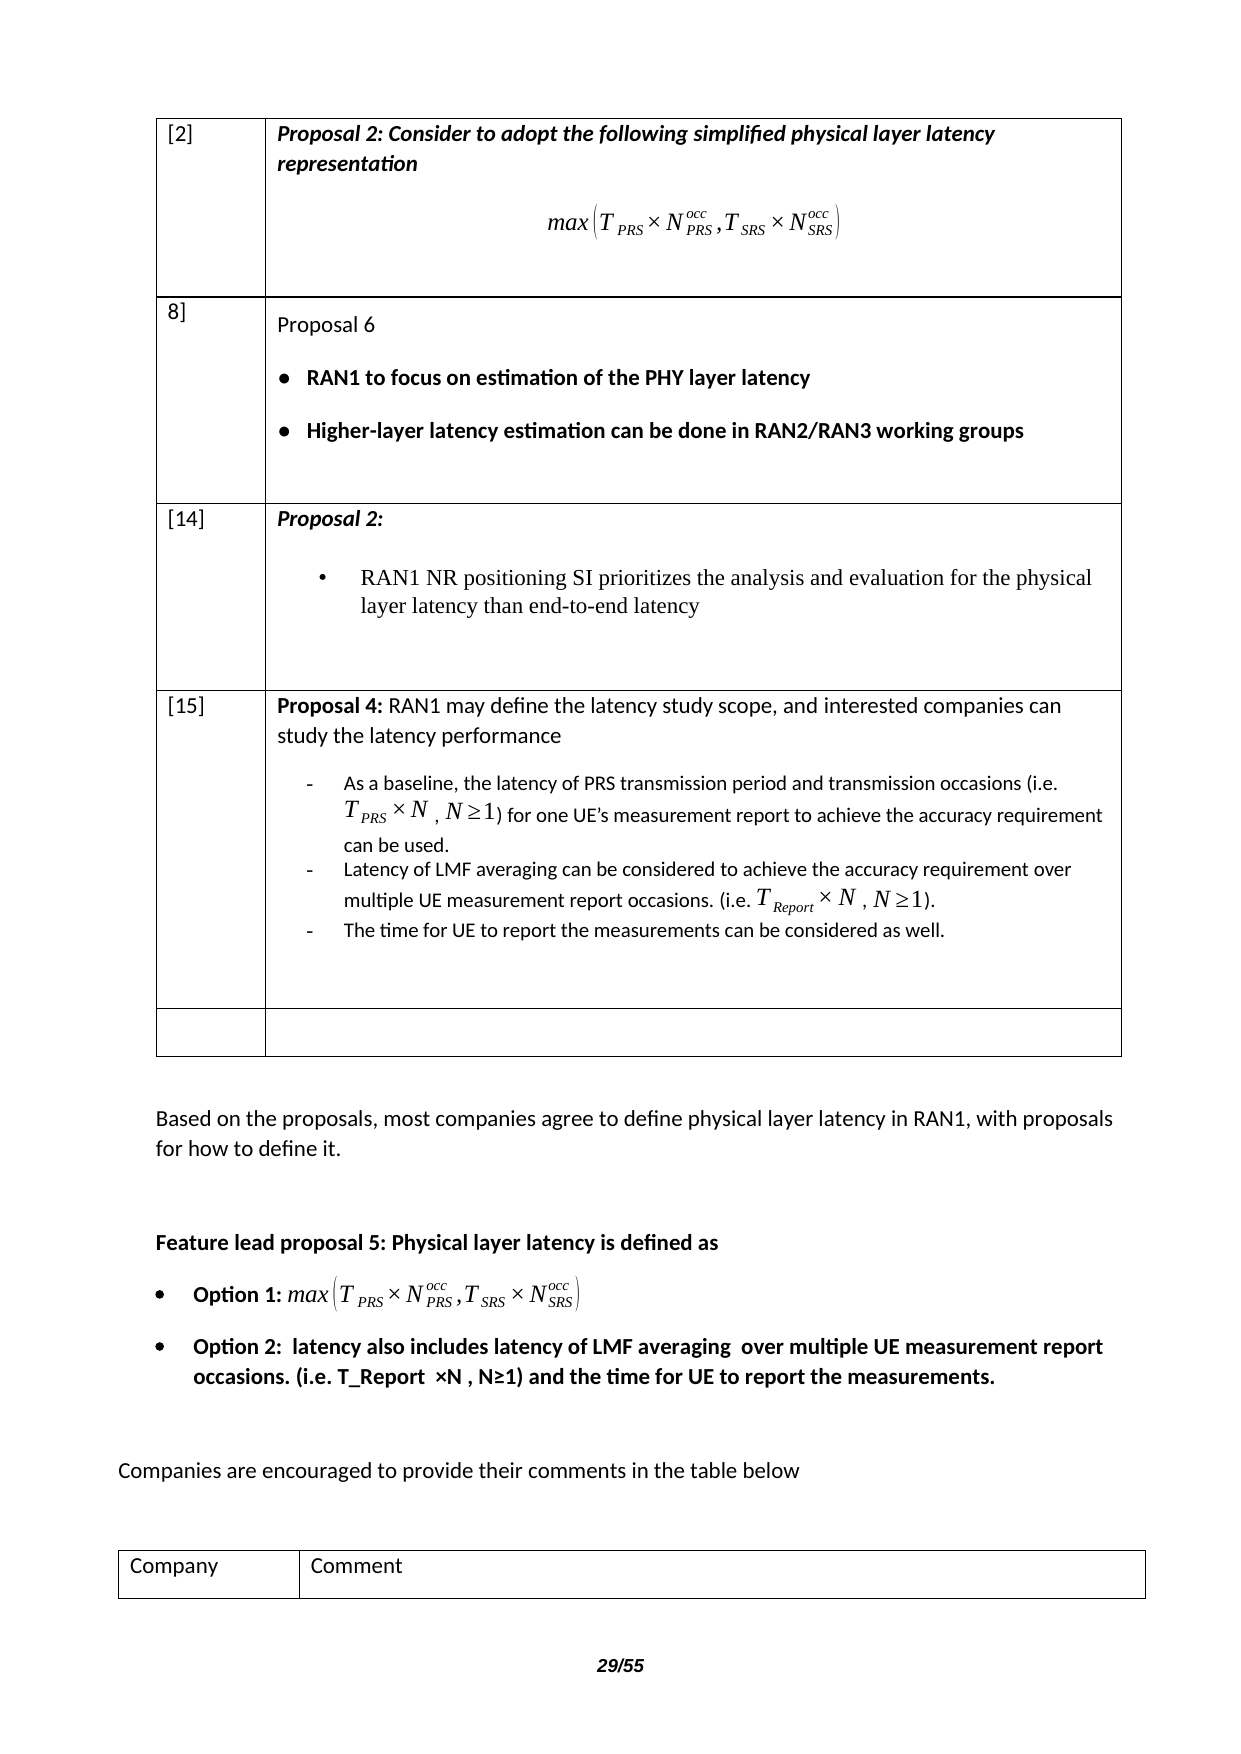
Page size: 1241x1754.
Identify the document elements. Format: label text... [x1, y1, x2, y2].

text Companies are encouraged to provide their comments in the table below [118, 1456, 1122, 1484]
text Feature lead proposal 5: Physical layer latency is defined as [156, 1228, 1122, 1256]
list Option 2: latency also includes latency of LMF averaging over multiple UE measurement report occasions. (i.e. T_Report ×N , N≥1) and the time for UE to report the measurements. [156, 1332, 1122, 1391]
table_cell Proposal 6 RAN1 to focus on estimation of the PHY layer latency Higher-layer latency estimation can be done in RAN2/RAN3 working groups [266, 298, 1121, 503]
table_cell [14] [157, 504, 265, 690]
list Option 1: [156, 1275, 1122, 1313]
table_cell [157, 1009, 265, 1056]
table_cell Proposal 2: Consider to adopt the following simplified physical layer latency representation [266, 119, 1121, 296]
table_cell [15] [157, 691, 265, 1008]
table_cell Proposal 2: RAN1 NR positioning SI prioritizes the analysis and evaluation for the physical layer latency than end-to-end latency [266, 504, 1121, 690]
table_cell Proposal 4: RAN1 may define the latency study scope, and interested companies can study the latency performance As a baseline, the latency of PRS transmission period and transmission occasions (i.e. , ) for one UE’s measurement report to achieve the accuracy requirement can be used. Latency of LMF averaging can be considered to achieve the accuracy requirement over multiple UE measurement report occasions. (i.e. , ). The time for UE to report the measurements can be considered as well. [266, 691, 1121, 1008]
table_cell [266, 1009, 1121, 1056]
table_header Company [119, 1551, 299, 1598]
table_cell 8] [157, 298, 265, 503]
table_header Comment [300, 1551, 1145, 1598]
text Based on the proposals, most companies agree to define physical layer latency in RAN1, with proposals for how to define it. [156, 1104, 1122, 1162]
table_cell [2] [157, 119, 265, 296]
